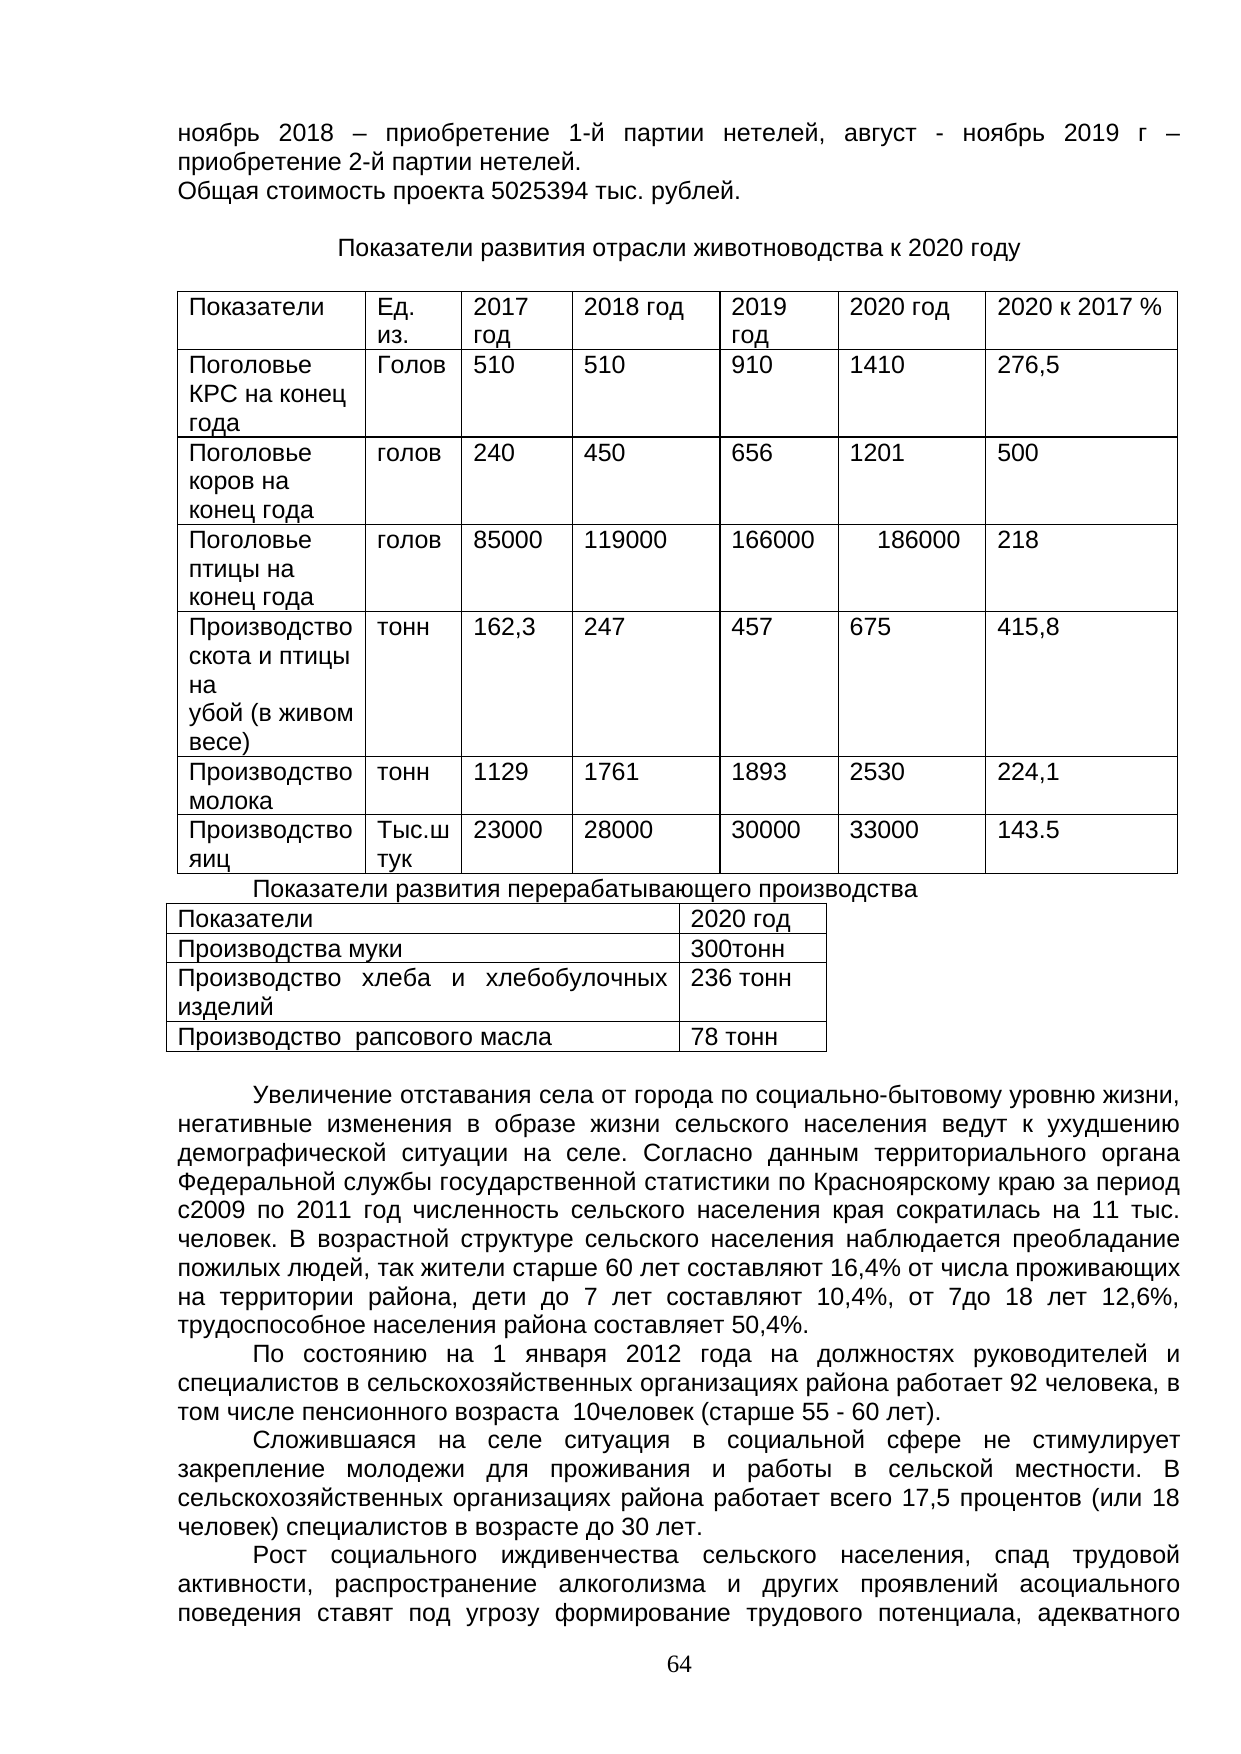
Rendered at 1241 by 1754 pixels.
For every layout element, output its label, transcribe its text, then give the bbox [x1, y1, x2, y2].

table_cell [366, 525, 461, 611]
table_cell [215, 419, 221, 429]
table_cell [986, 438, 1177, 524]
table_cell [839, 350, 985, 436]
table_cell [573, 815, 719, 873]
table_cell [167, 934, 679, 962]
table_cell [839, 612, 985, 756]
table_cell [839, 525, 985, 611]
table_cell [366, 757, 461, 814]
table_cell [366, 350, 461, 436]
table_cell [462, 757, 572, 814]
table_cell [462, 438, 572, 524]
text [177, 1540, 1181, 1627]
text Общая стоимость проекта 5025394 тыс. рублей. [177, 176, 1181, 204]
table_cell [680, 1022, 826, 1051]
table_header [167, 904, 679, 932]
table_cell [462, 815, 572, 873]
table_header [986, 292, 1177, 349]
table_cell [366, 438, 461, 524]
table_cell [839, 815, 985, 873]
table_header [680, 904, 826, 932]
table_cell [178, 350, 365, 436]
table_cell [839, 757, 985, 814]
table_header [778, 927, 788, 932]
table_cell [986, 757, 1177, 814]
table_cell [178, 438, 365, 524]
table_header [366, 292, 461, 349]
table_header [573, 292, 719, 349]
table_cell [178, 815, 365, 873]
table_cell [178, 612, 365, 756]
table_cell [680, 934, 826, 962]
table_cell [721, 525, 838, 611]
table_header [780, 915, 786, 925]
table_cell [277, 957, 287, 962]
text По состоянию на 1 января 2012 года на должностях руководителей и специалистов в сельскохозяйственных организациях района работает 92 человека, в том числе пенсионного возраста 10человек (старше 55 - 60 лет). [177, 1339, 1181, 1425]
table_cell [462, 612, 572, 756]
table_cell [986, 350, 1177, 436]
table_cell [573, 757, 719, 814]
text Показатели развития отрасли животноводства к 2020 году [177, 233, 1181, 262]
text Показатели развития перерабатывающего производства [177, 874, 1181, 903]
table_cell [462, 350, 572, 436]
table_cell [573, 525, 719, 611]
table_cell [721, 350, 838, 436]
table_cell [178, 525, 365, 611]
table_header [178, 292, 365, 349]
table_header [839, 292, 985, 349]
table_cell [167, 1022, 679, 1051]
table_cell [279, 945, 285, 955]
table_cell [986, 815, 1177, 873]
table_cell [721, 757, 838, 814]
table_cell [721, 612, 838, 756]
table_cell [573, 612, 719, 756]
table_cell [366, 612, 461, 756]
text Сложившаяся на селе ситуация в социальной сфере не стимулирует закрепление молодежи для проживания и работы в сельской местности. В сельскохозяйственных организациях района работает всего 17,5 процентов (или 18 человек) специалистов в возрасте до 30 лет. [177, 1425, 1181, 1540]
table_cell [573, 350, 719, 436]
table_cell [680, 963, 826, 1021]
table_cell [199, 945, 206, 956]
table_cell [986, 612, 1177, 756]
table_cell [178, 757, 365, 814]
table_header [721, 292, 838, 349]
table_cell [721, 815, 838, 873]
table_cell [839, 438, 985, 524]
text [177, 118, 1181, 176]
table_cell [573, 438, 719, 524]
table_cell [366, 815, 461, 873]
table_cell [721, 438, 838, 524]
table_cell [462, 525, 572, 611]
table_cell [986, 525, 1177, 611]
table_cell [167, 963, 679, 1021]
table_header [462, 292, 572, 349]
text Увеличение отставания села от города по социально-бытовому уровню жизни, негативные изменения в образе жизни сельского населения ведут к ухудшению демографической ситуации на селе. Согласно данным территориального органа Федеральной службы государственной статистики по Красноярскому краю за период с2009 по 2011 год численность сельского населения края сократилась на 11 тыс. человек. В возрастной структуре сельского населения наблюдается преобладание пожилых людей, так жители старше 60 лет составляют 16,4% от числа проживающих на территории района, дети до 7 лет составляют 10,4%, от 7до 18 лет 12,6%, трудоспособное населения района составляет 50,4%. [177, 1080, 1181, 1339]
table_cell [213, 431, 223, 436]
